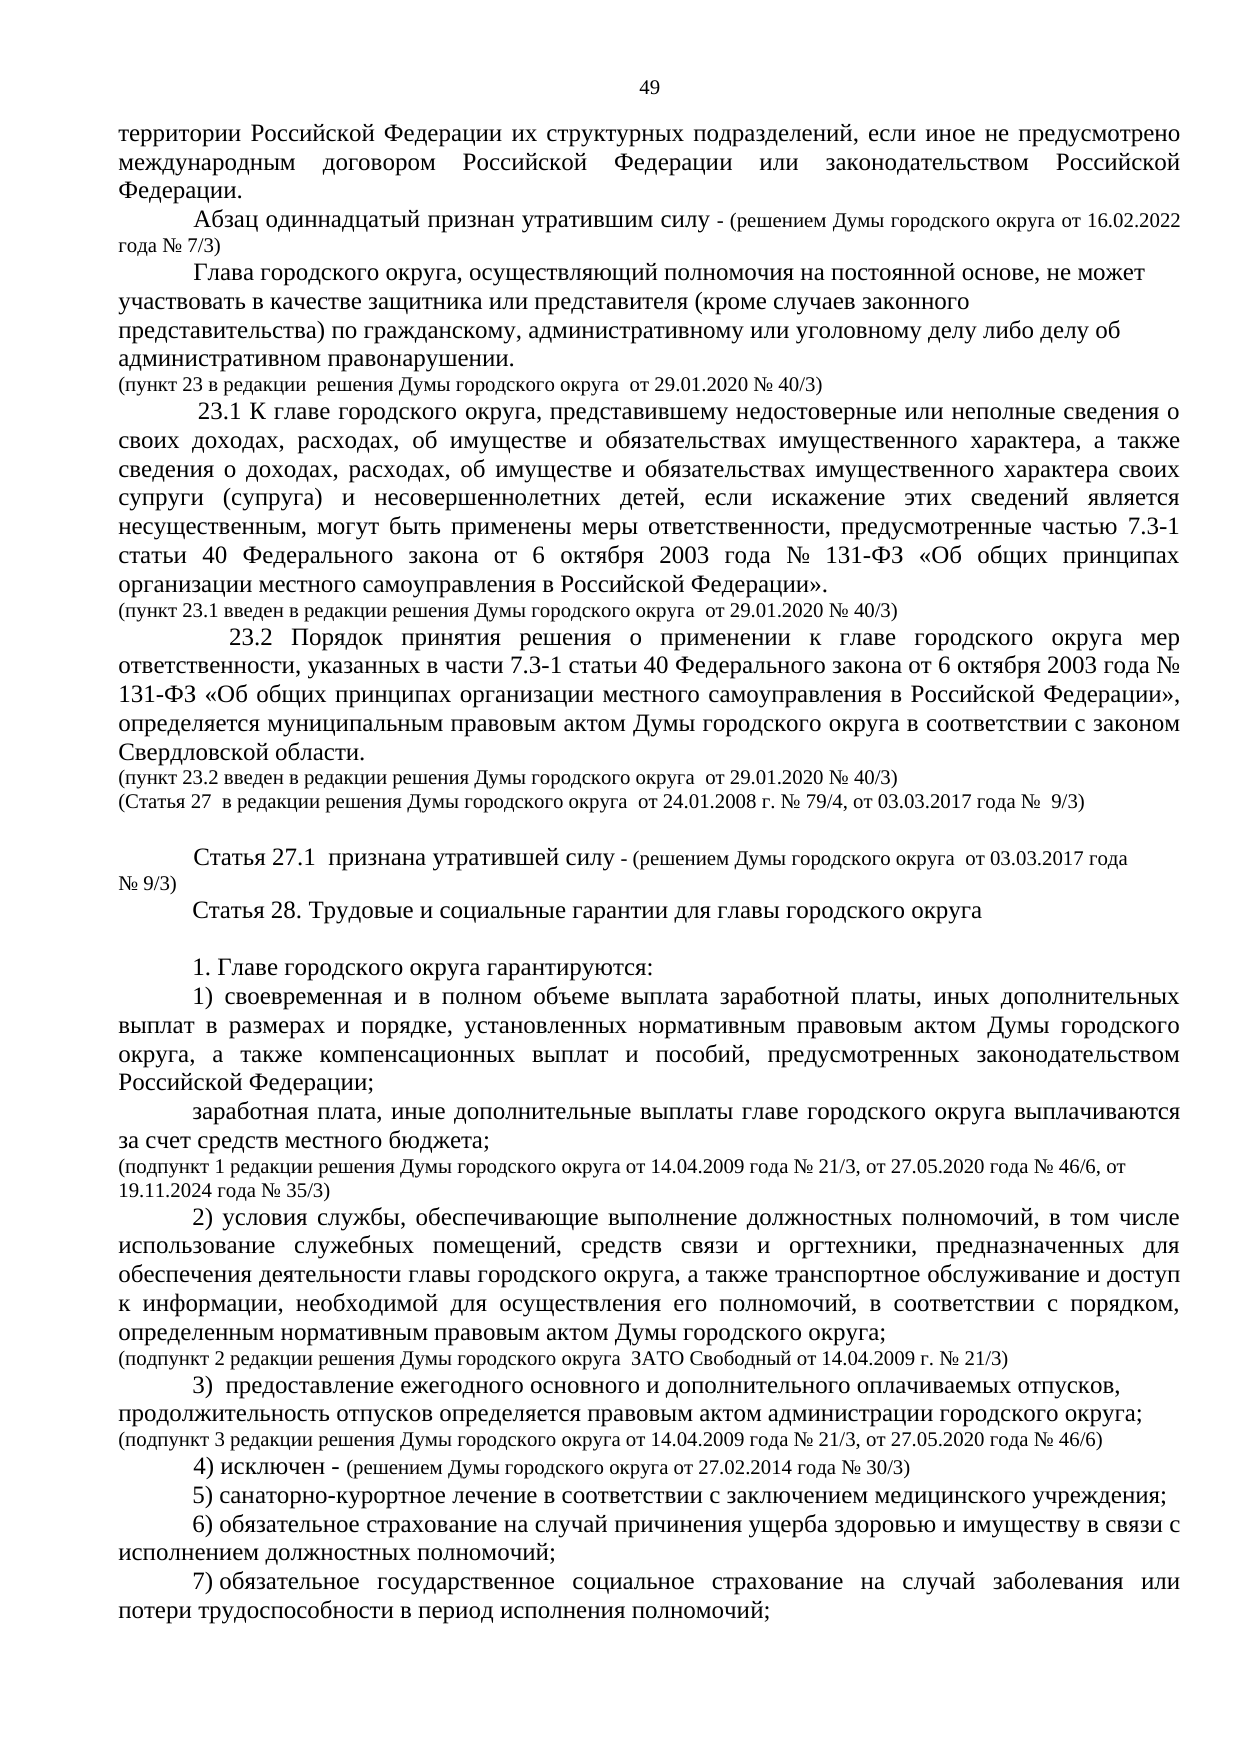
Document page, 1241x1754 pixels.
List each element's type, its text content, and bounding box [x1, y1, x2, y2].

text Глава городского округа, осуществляющий полномочия на постоянной основе, не может участвовать в качестве защитника или представителя (кроме случаев законного представительства) по гражданскому, административному или уголовному делу либо делу об административном правонарушении. [118, 257, 1181, 372]
text заработная плата, иные дополнительные выплаты главе городского округа выплачиваются за счет средств местного бюджета; [118, 1096, 1181, 1154]
text 2) условия службы, обеспечивающие выполнение должностных полномочий, в том числе использование служебных помещений, средств связи и оргтехники, предназначенных для обеспечения деятельности главы городского округа, а также транспортное обслуживание и доступ к информации, необходимой для осуществления его полномочий, в соответствии с порядком, определенным нормативным правовым актом Думы городского округа; [118, 1202, 1181, 1346]
text (подпункт 2 редакции решения Думы городского округа ЗАТО Свободный от 14.04.2009 г. № 21/3) [118, 1346, 1181, 1370]
text 1) своевременная и в полном объеме выплата заработной платы, иных дополнительных выплат в размерах и порядке, установленных нормативным правовым актом Думы городского округа, а также компенсационных выплат и пособий, предусмотренных законодательством Российской Федерации; [118, 981, 1181, 1096]
text (подпункт 3 редакции решения Думы городского округа от 14.04.2009 года № 21/3, от 27.05.2020 года № 46/6) [118, 1427, 1181, 1451]
text (пункт 23.2 введен в редакции решения Думы городского округа от 29.01.2020 № 40/3) [118, 765, 1181, 789]
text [118, 118, 1181, 204]
text Статья 28. Трудовые и социальные гарантии для главы городского округа [118, 895, 1181, 924]
text Абзац одиннадцатый признан утратившим силу - (решением Думы городского округа от 16.02.2022 года № 7/3) [118, 204, 1181, 257]
text (пункт 23 в редакции решения Думы городского округа от 29.01.2020 № 40/3) [118, 372, 1181, 396]
text № 9/3) [118, 871, 1181, 895]
text 6) обязательное страхование на случай причинения ущерба здоровью и имуществу в связи с исполнением должностных полномочий; [118, 1509, 1181, 1566]
text 3) предоставление ежегодного основного и дополнительного оплачиваемых отпусков, продолжительность отпусков определяется правовым актом администрации городского округа; [118, 1370, 1181, 1427]
text 1. Главе городского округа гарантируются: [118, 952, 1181, 981]
text (пункт 23.1 введен в редакции решения Думы городского округа от 29.01.2020 № 40/3) [118, 597, 1181, 622]
text 23.2 Порядок принятия решения о применении к главе городского округа мер ответственности, указанных в части 7.3-1 статьи 40 Федерального закона от 6 октября 2003 года № 131-ФЗ «Об общих принципах организации местного самоуправления в Российской Федерации», определяется муниципальным правовым актом Думы городского округа в соответствии с законом Свердловской области. [118, 622, 1181, 765]
text 23.1 К главе городского округа, представившему недостоверные или неполные сведения о своих доходах, расходах, об имуществе и обязательствах имущественного характера, а также сведения о доходах, расходах, об имуществе и обязательствах имущественного характера своих супруги (супруга) и несовершеннолетних детей, если искажение этих сведений является несущественным, могут быть применены меры ответственности, предусмотренные частью 7.3-1 статьи 40 Федерального закона от 6 октября 2003 года № 131-ФЗ «Об общих принципах организации местного самоуправления в Российской Федерации». [118, 396, 1181, 597]
text Статья 27.1 признана утратившей силу - (решением Думы городского округа от 03.03.2017 года [174, 842, 1181, 871]
text (подпункт 1 редакции решения Думы городского округа от 14.04.2009 года № 21/3, от 27.05.2020 года № 46/6, от 19.11.2024 года № 35/3) [118, 1154, 1181, 1202]
text (Статья 27 в редакции решения Думы городского округа от 24.01.2008 г. № 79/4, от 03.03.2017 года № 9/3) [118, 789, 1181, 813]
text 4) исключен - (решением Думы городского округа от 27.02.2014 года № 30/3) [118, 1451, 1181, 1480]
text 7) обязательное государственное социальное страхование на случай заболевания или потери трудоспособности в период исполнения полномочий; [118, 1566, 1181, 1624]
text 5) санаторно-курортное лечение в соответствии с заключением медицинского учреждения; [118, 1480, 1181, 1509]
